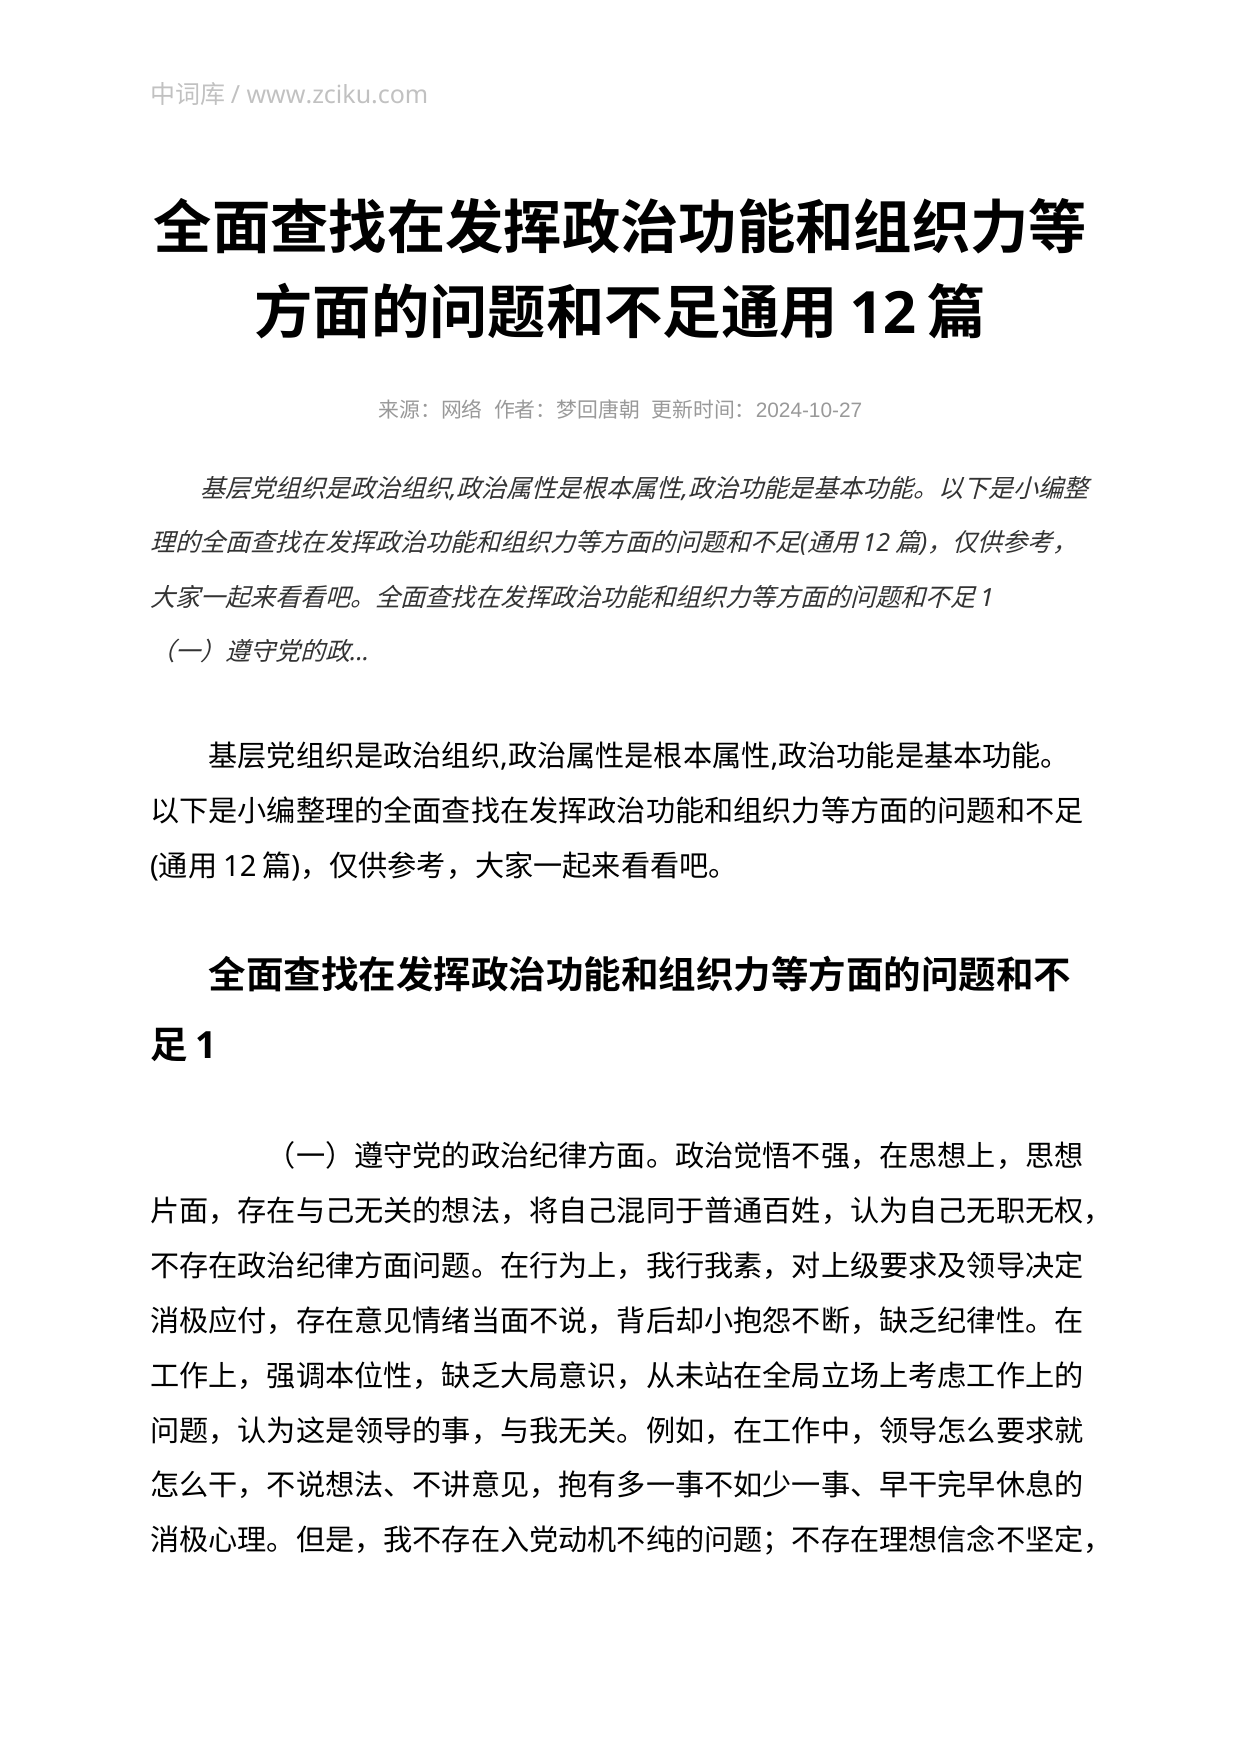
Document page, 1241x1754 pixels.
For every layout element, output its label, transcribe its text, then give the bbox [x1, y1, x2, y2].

subtitle 全面查找在发挥政治功能和组织力等方面的问题和不足通用12篇 [150, 181, 1090, 351]
text 基层党组织是政治组织,政治属性是根本属性,政治功能是基本功能。以下是小编整理的全面查找在发挥政治功能和组织力等方面的问题和不足(通用12篇)，仅供参考，大家一起来看看吧。 [150, 733, 1090, 885]
text 全面查找在发挥政治功能和组织力等方面的问题和不足1 [150, 944, 1090, 1069]
text 来源：网络 作者：梦回唐朝 更新时间：2024-10-27 [150, 397, 1090, 421]
text 基层党组织是政治组织,政治属性是根本属性,政治功能是基本功能。以下是小编整理的全面查找在发挥政治功能和组织力等方面的问题和不足(通用12篇)，仅供参考，大家一起来看看吧。全面查找在发挥政治功能和组织力等方面的问题和不足1 （一）遵守党的政... [150, 468, 1090, 668]
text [150, 1133, 1090, 1559]
